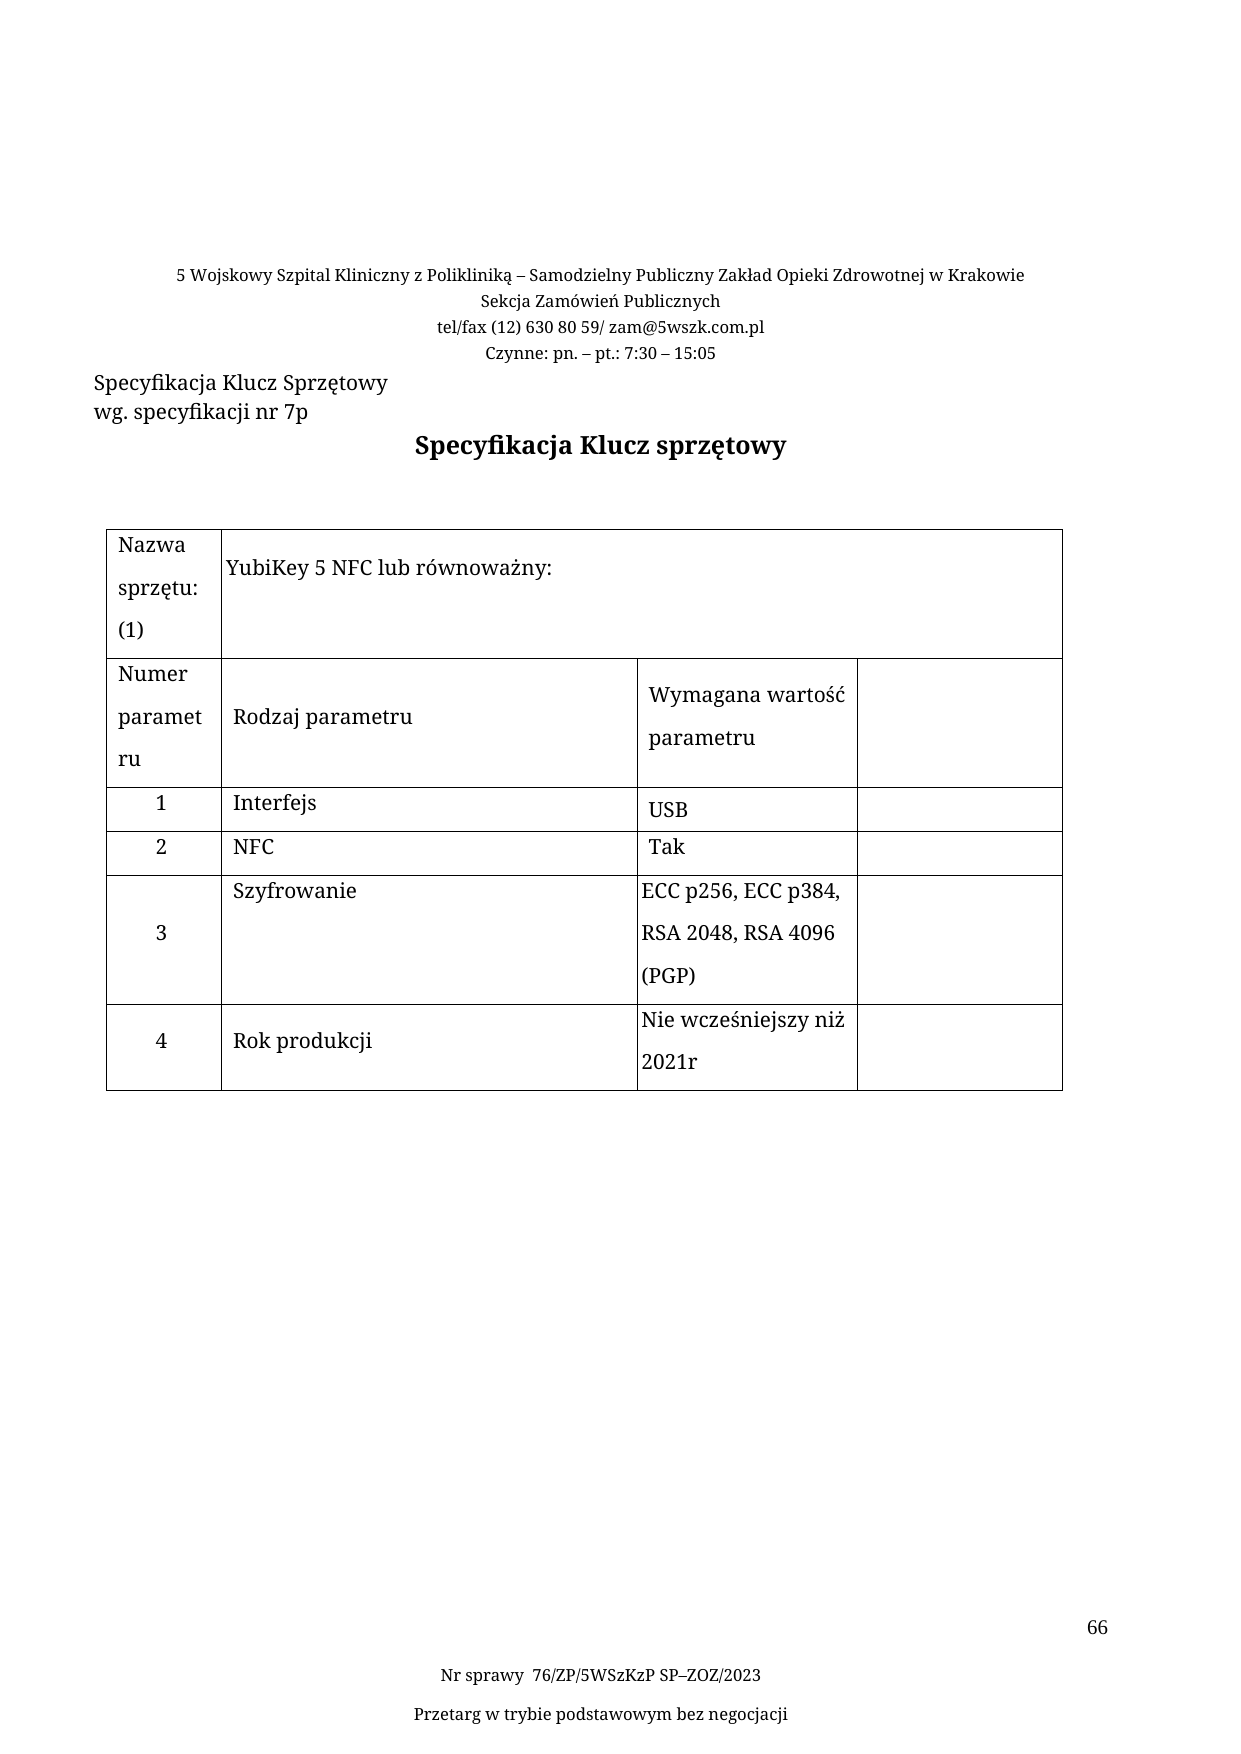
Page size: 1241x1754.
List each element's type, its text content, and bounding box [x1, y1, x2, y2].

table_cell 3 [107, 876, 221, 1004]
table_cell [858, 1005, 1062, 1090]
text wg. specyfikacji nr 7p [94, 397, 1107, 426]
table_cell [858, 876, 1062, 1004]
table_cell Interfejs [222, 788, 637, 831]
table_header YubiKey 5 NFC lub równoważny: [222, 530, 1062, 658]
table_cell USB [638, 788, 857, 831]
table_cell [858, 832, 1062, 875]
table_cell Rodzaj parametru [222, 659, 637, 787]
table_cell Nie wcześniejszy niż 2021r [638, 1005, 857, 1090]
table_cell Rok produkcji [222, 1005, 637, 1090]
table_cell Tak [638, 832, 857, 875]
table_cell Wymagana wartość parametru [638, 659, 857, 787]
table_cell Szyfrowanie [222, 876, 637, 1004]
table_cell 4 [107, 1005, 221, 1090]
table_cell NFC [222, 832, 637, 875]
table_cell [858, 659, 1062, 787]
text Specyfikacja Klucz Sprzętowy [94, 368, 1107, 396]
table_cell [858, 788, 1062, 831]
table_cell ECC p256, ECC p384, RSA 2048, RSA 4096 (PGP) [638, 876, 857, 1004]
table_header Nazwa sprzętu: (1) [107, 530, 221, 658]
table_cell Numer parametru [107, 659, 221, 787]
table_cell 2 [107, 832, 221, 875]
table_cell 1 [107, 788, 221, 831]
text Specyfikacja Klucz sprzętowy [94, 427, 1107, 461]
